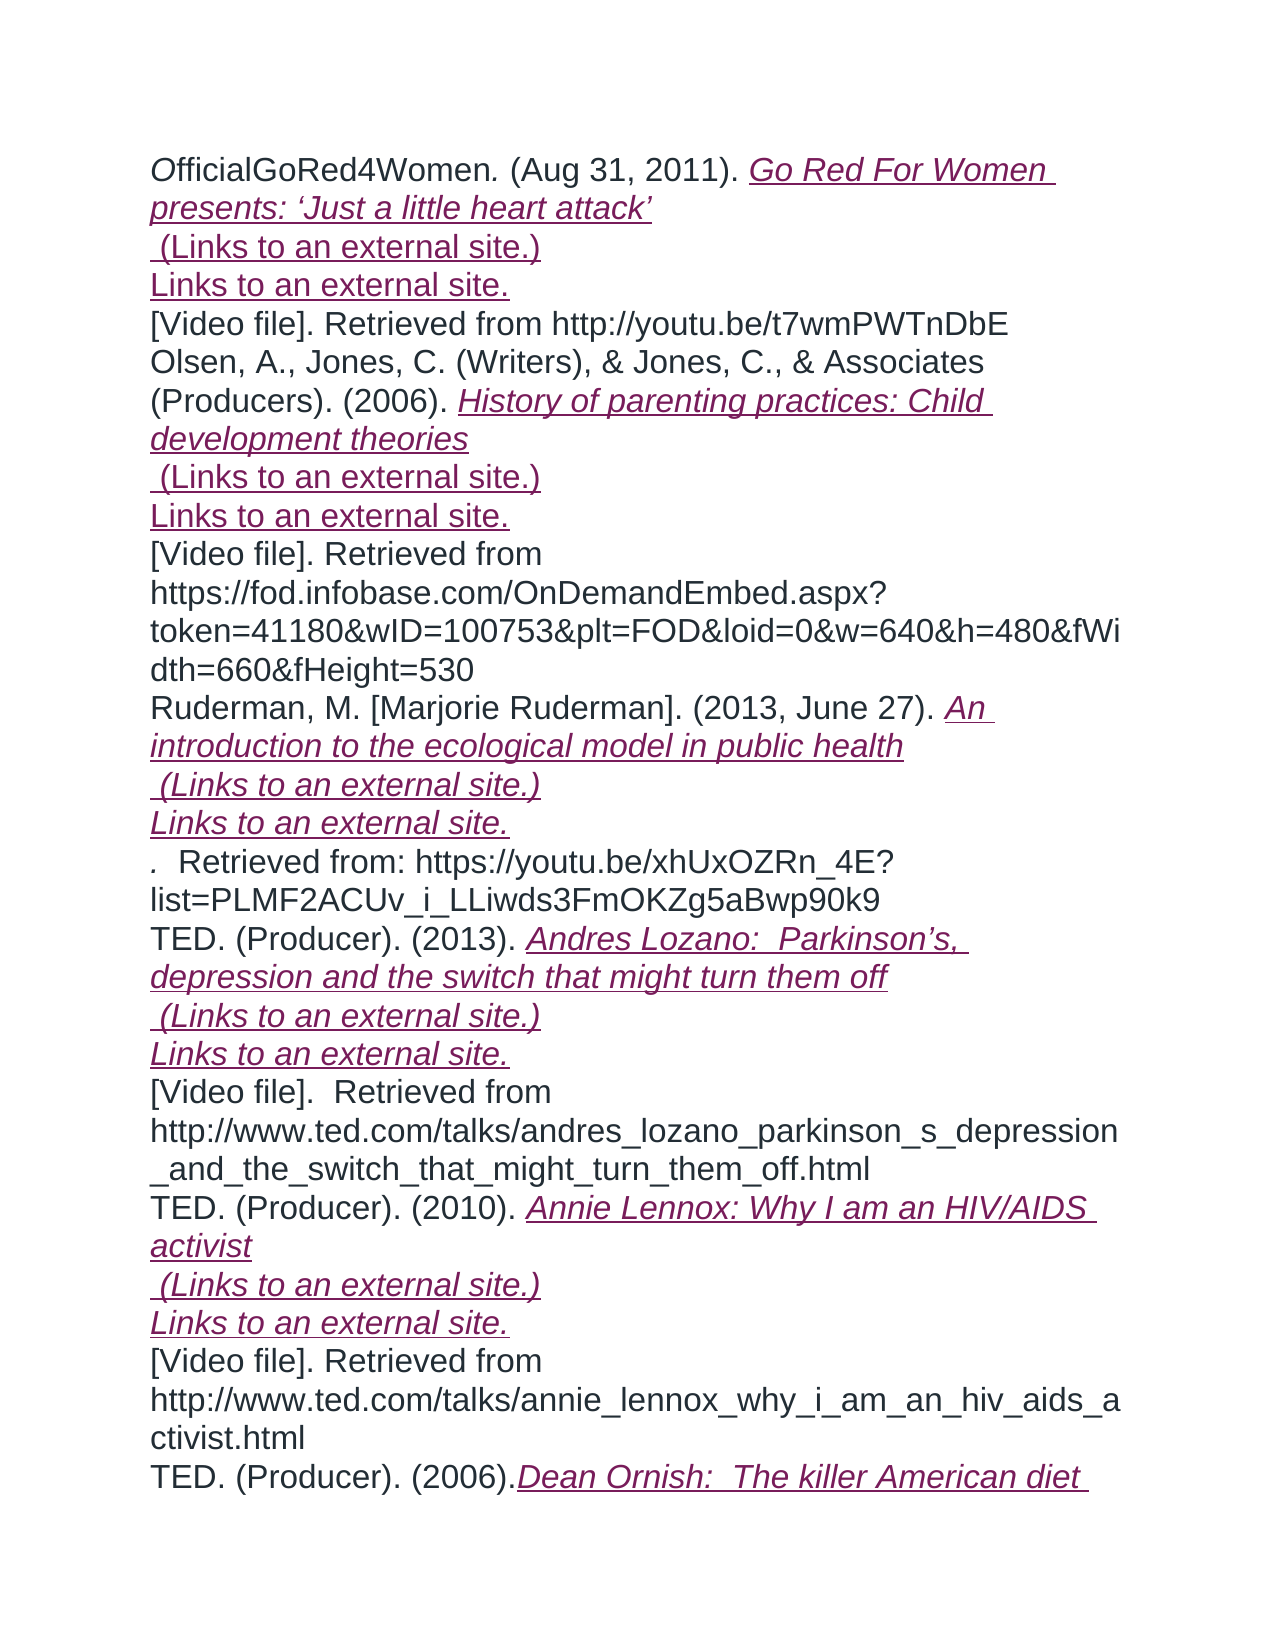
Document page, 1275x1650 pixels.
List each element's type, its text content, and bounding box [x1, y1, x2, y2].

text (Links to an external site.) [150, 457, 1125, 496]
text Links to an external site. [150, 1034, 1125, 1072]
text (Links to an external site.) [150, 1265, 1125, 1303]
text TED. (Producer). (2013). Andres Lozano: Parkinson’s, depression and the switch that might turn them off [150, 919, 1125, 996]
text Links to an external site. [150, 496, 1125, 534]
text OfficialGoRed4Women. (Aug 31, 2011). Go Red For Women presents: ‘Just a little heart attack’ [150, 150, 1125, 227]
text [Video file]. Retrieved from http://www.ted.com/talks/andres_lozano_parkinson_s_depression_and_the_switch_that_might_turn_them_off.html [150, 1072, 1125, 1188]
text (Links to an external site.) [150, 227, 1125, 265]
text TED. (Producer). (2010). Annie Lennox: Why I am an HIV/AIDS activist [150, 1188, 1125, 1265]
text (Links to an external site.) [150, 996, 1125, 1034]
text [Video file]. Retrieved from http://www.ted.com/talks/annie_lennox_why_i_am_an_hiv_aids_activist.html [150, 1342, 1125, 1457]
text Ruderman, M. [Marjorie Ruderman]. (2013, June 27). An introduction to the ecological model in public health [150, 688, 1125, 765]
text . Retrieved from: https://youtu.be/xhUxOZRn_4E?list=PLMF2ACUv_i_LLiwds3FmOKZg5aBwp90k9 [150, 842, 1125, 919]
text Olsen, A., Jones, C. (Writers), & Jones, C., & Associates (Producers). (2006). History of parenting practices: Child development theories [150, 342, 1125, 457]
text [150, 1457, 1125, 1495]
text Links to an external site. [150, 1303, 1125, 1342]
text [Video file]. Retrieved from https://fod.infobase.com/OnDemandEmbed.aspx?token=41180&wID=100753&plt=FOD&loid=0&w=640&h=480&fWidth=660&fHeight=530 [150, 534, 1125, 688]
text Links to an external site. [150, 803, 1125, 842]
text (Links to an external site.) [150, 765, 1125, 803]
text Links to an external site. [150, 265, 1125, 304]
text [Video file]. Retrieved from http://youtu.be/t7wmPWTnDbE [150, 304, 1125, 342]
